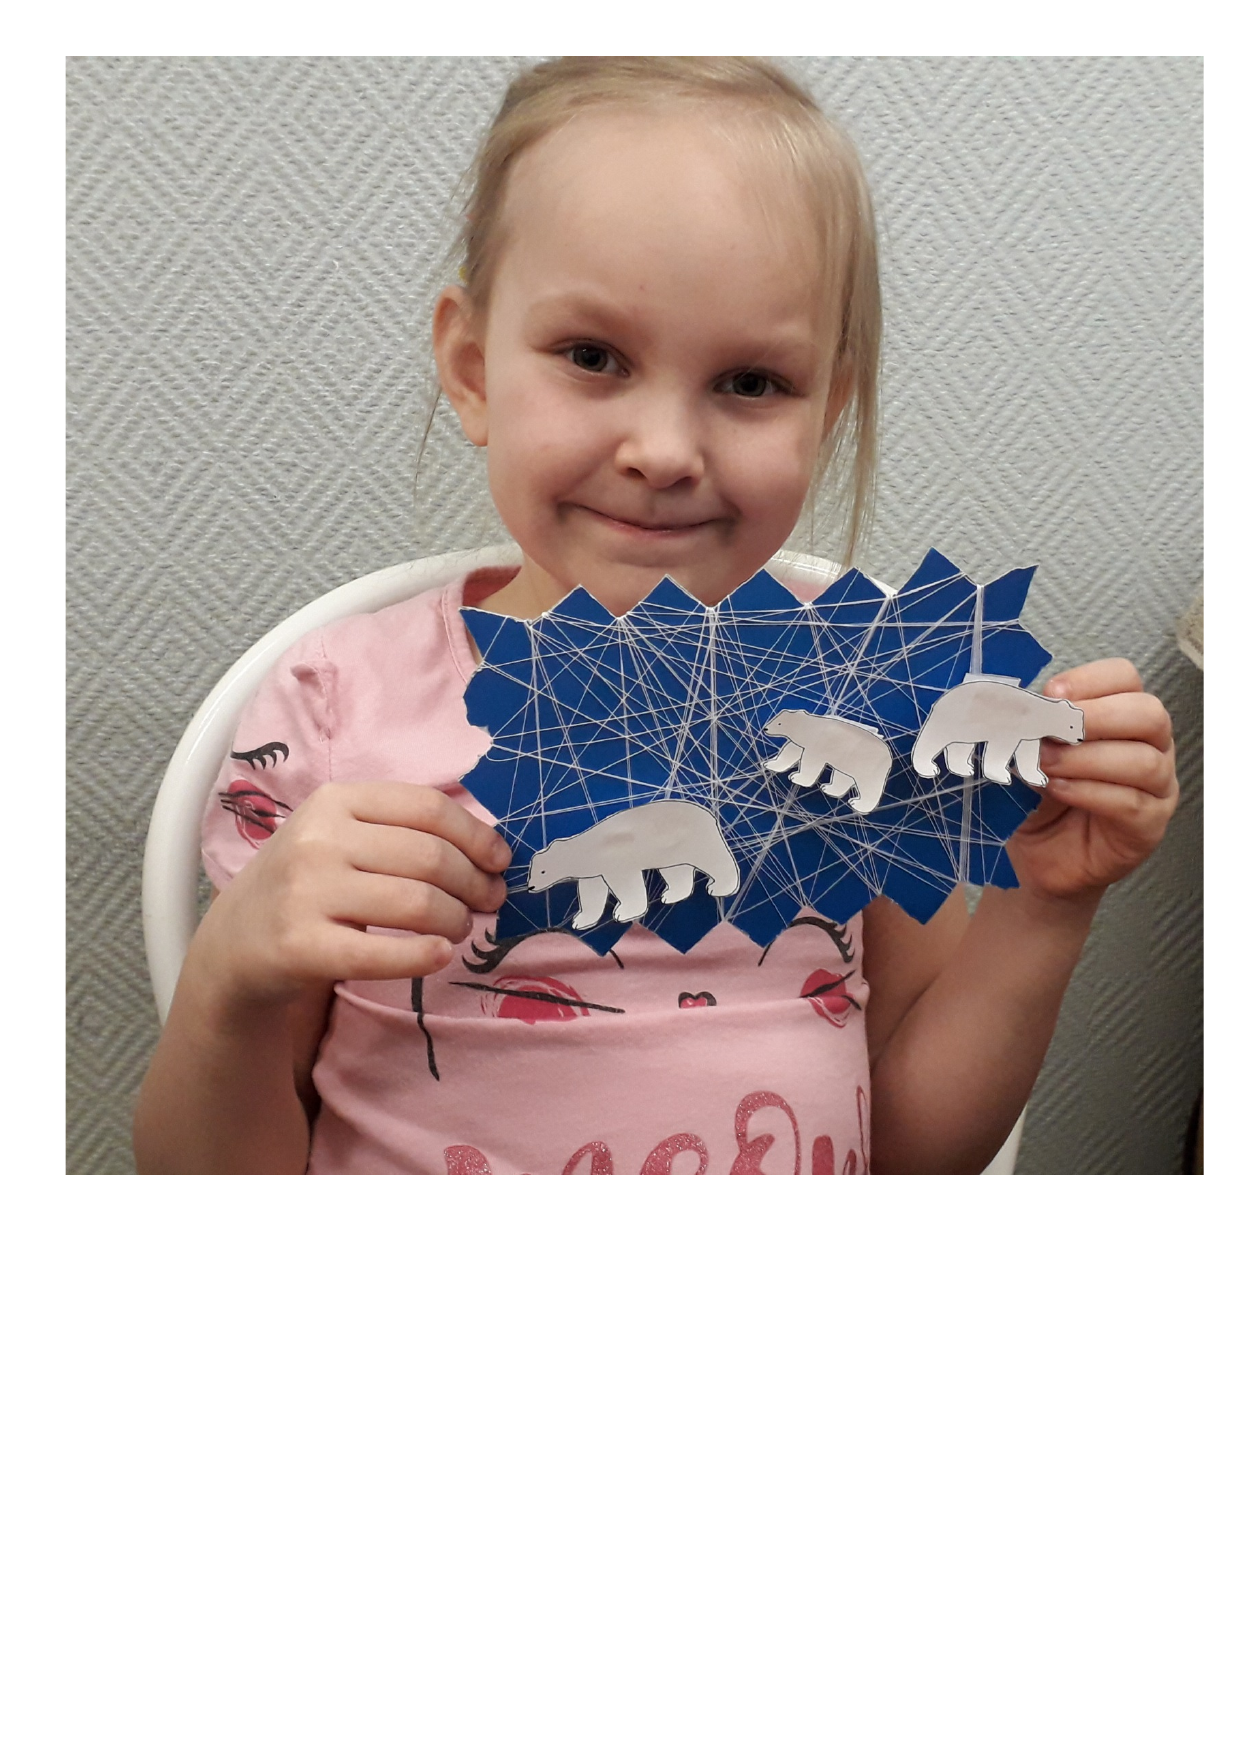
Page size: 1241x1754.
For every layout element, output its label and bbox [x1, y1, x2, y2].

picture [65, 56, 1204, 1175]
